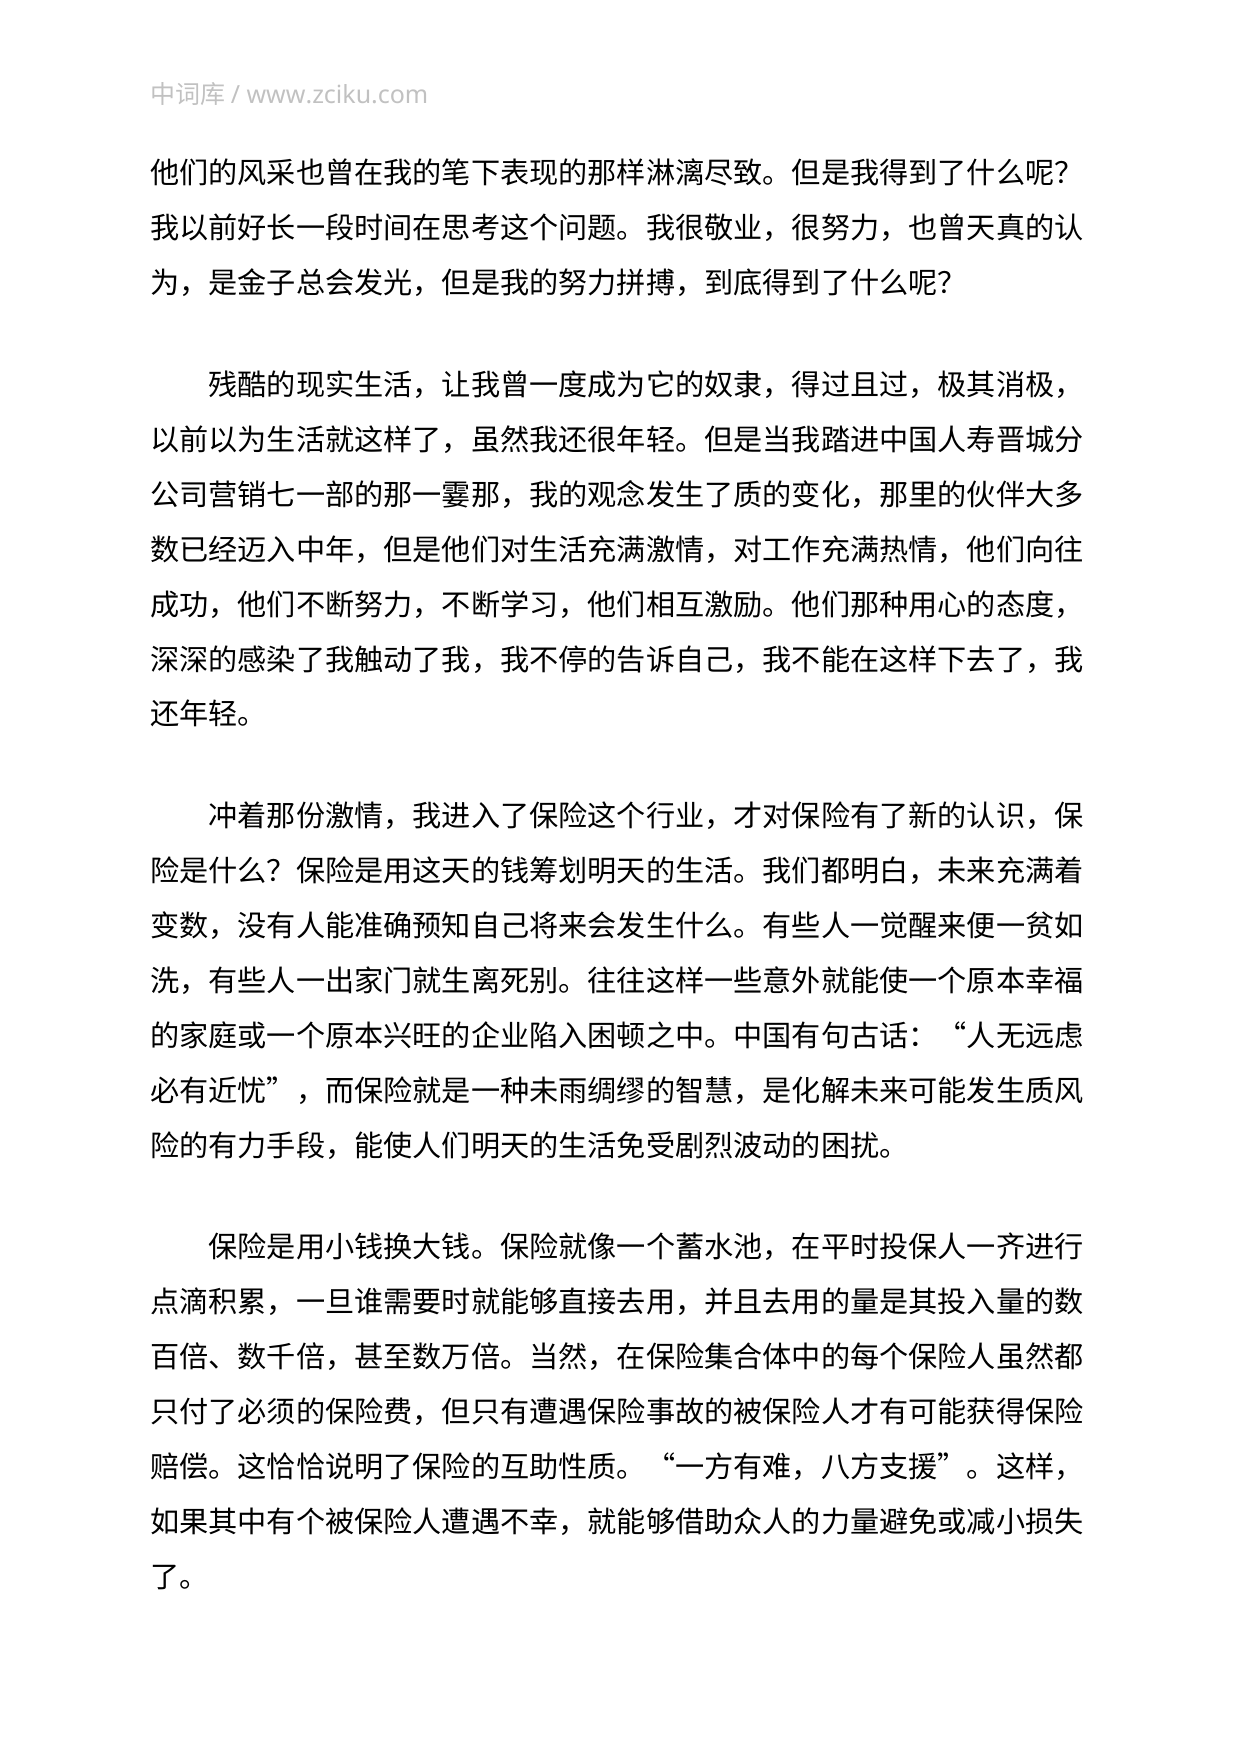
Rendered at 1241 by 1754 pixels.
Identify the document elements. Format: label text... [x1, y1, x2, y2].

text 残酷的现实生活，让我曾一度成为它的奴隶，得过且过，极其消极，以前以为生活就这样了，虽然我还很年轻。但是当我踏进中国人寿晋城分公司营销七一部的那一霎那，我的观念发生了质的变化，那里的伙伴大多数已经迈入中年，但是他们对生活充满激情，对工作充满热情，他们向往成功，他们不断努力，不断学习，他们相互激励。他们那种用心的态度，深深的感染了我触动了我，我不停的告诉自己，我不能在这样下去了，我还年轻。 [150, 362, 1090, 733]
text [150, 150, 1090, 302]
text 冲着那份激情，我进入了保险这个行业，才对保险有了新的认识，保险是什么？保险是用这天的钱筹划明天的生活。我们都明白，未来充满着变数，没有人能准确预知自己将来会发生什么。有些人一觉醒来便一贫如洗，有些人一出家门就生离死别。往往这样一些意外就能使一个原本幸福的家庭或一个原本兴旺的企业陷入困顿之中。中国有句古话：“人无远虑必有近忧”，而保险就是一种未雨绸缪的智慧，是化解未来可能发生质风险的有力手段，能使人们明天的生活免受剧烈波动的困扰。 [150, 793, 1090, 1164]
text 保险是用小钱换大钱。保险就像一个蓄水池，在平时投保人一齐进行点滴积累，一旦谁需要时就能够直接去用，并且去用的量是其投入量的数百倍、数千倍，甚至数万倍。当然，在保险集合体中的每个保险人虽然都只付了必须的保险费，但只有遭遇保险事故的被保险人才有可能获得保险赔偿。这恰恰说明了保险的互助性质。“一方有难，八方支援”。这样，如果其中有个被保险人遭遇不幸，就能够借助众人的力量避免或减小损失了。 [150, 1224, 1090, 1596]
